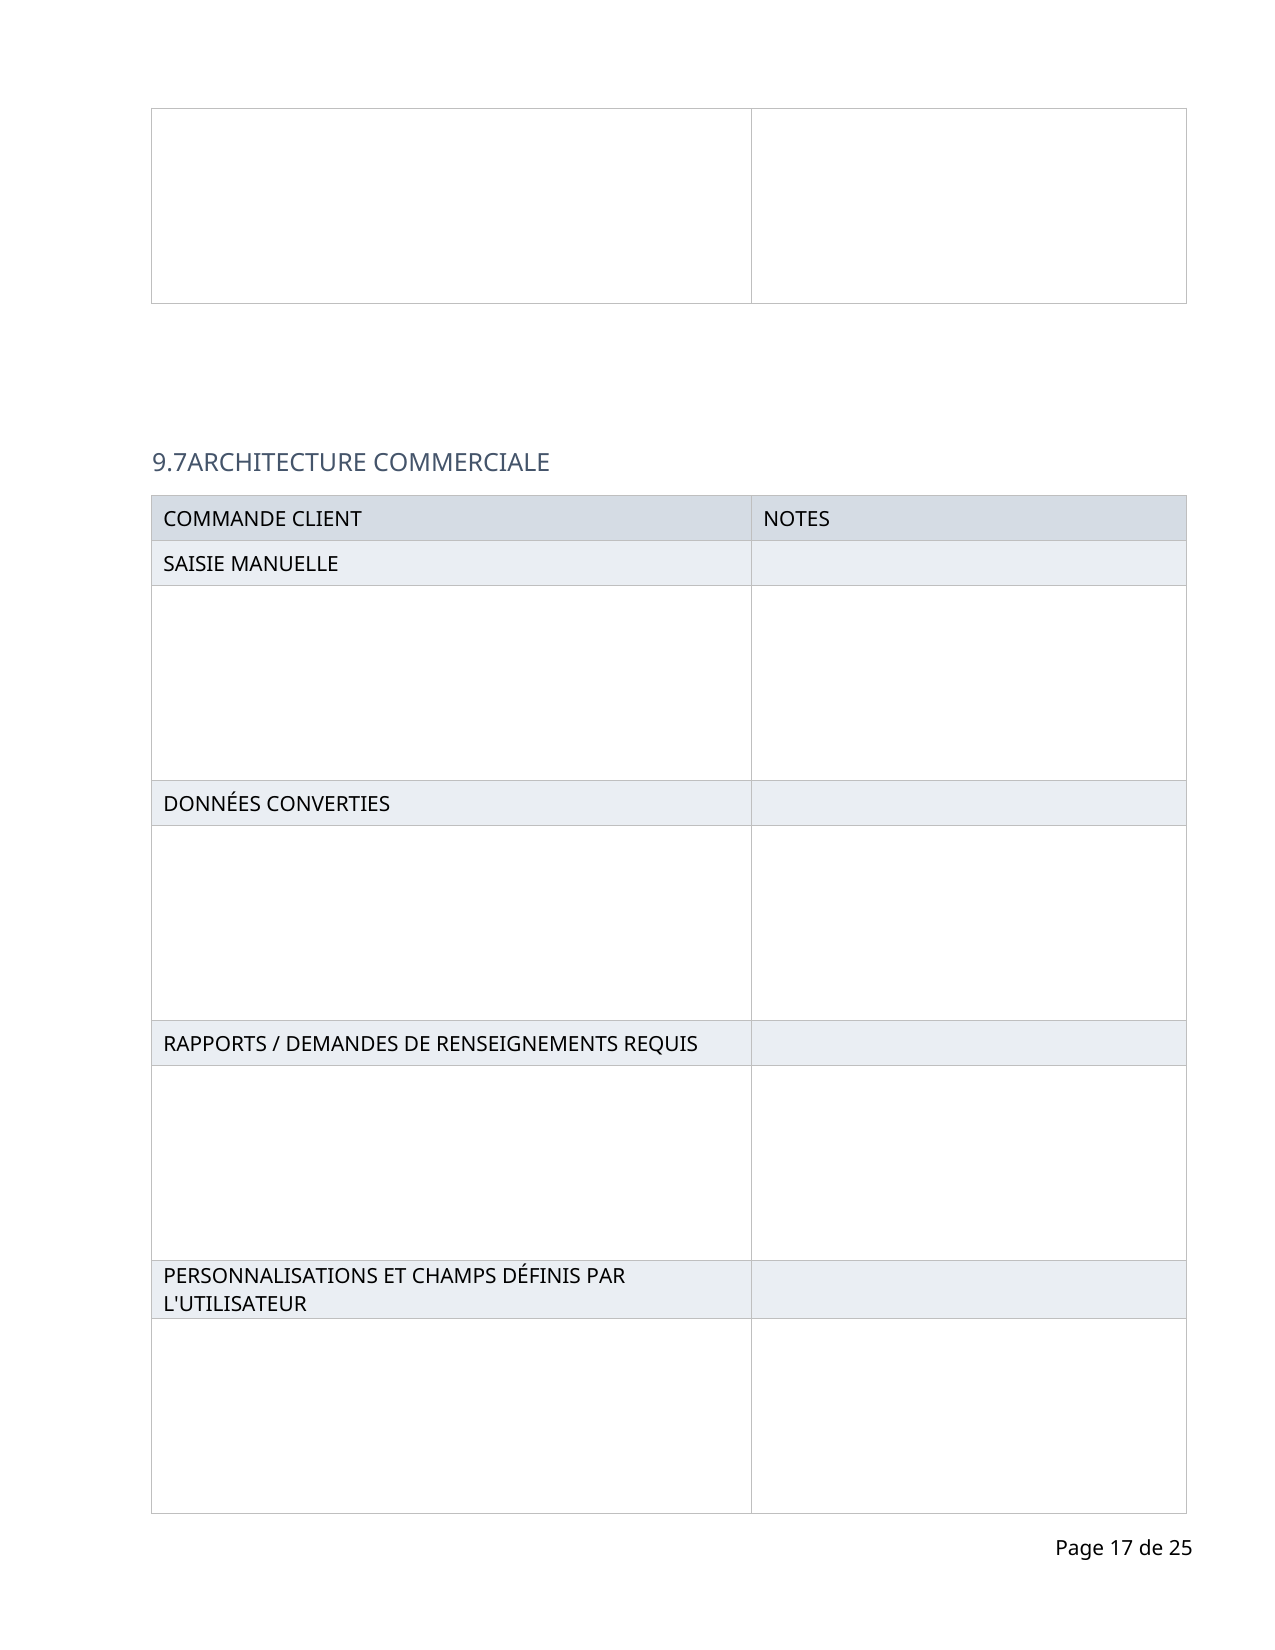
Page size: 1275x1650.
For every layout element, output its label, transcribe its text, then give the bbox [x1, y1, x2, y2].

table_cell [152, 1319, 751, 1513]
table_cell PERSONNALISATIONS ET CHAMPS DÉFINIS PAR L'UTILISATEUR [152, 1261, 751, 1318]
table_cell [152, 826, 751, 1020]
table_cell [752, 109, 1186, 302]
table_cell [752, 541, 1186, 585]
table_cell [752, 1021, 1186, 1065]
table_header COMMANDE CLIENT [152, 496, 751, 540]
table_cell [752, 781, 1186, 825]
table_cell SAISIE MANUELLE [152, 541, 751, 585]
table_cell [152, 586, 751, 780]
table_cell [752, 826, 1186, 1020]
subtitle 9.7ARCHITECTURE COMMERCIALE [152, 444, 1200, 478]
table_cell RAPPORTS / DEMANDES DE RENSEIGNEMENTS REQUIS [152, 1021, 751, 1065]
table_cell [752, 1261, 1186, 1318]
table_cell [152, 1066, 751, 1260]
table_cell [752, 1066, 1186, 1260]
table_cell [152, 109, 751, 302]
table_cell DONNÉES CONVERTIES [152, 781, 751, 825]
table_cell [752, 1319, 1186, 1513]
table_header NOTES [752, 496, 1186, 540]
table_cell [752, 586, 1186, 780]
